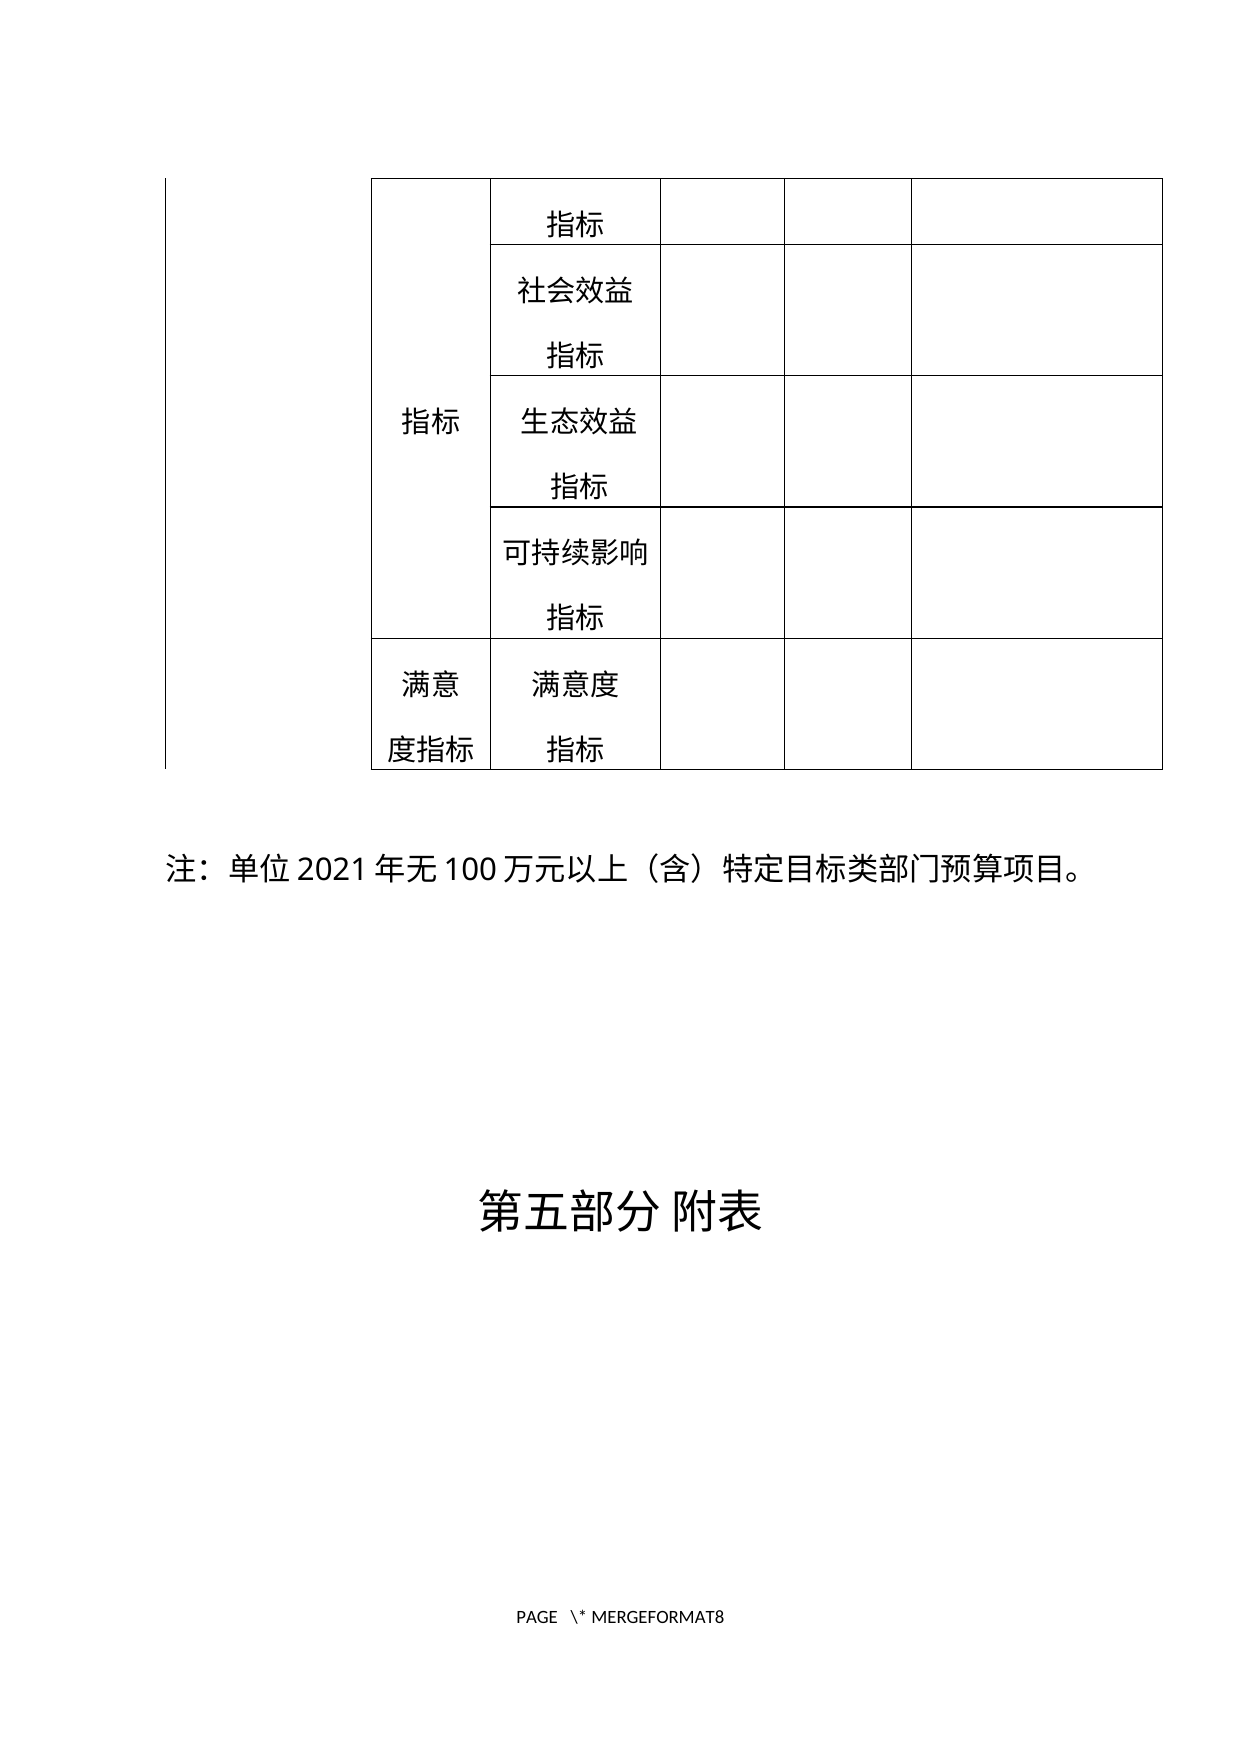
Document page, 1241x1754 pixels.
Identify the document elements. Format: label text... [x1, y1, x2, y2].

table_cell [912, 376, 1162, 506]
table_cell 经济效益 指标 [491, 179, 660, 244]
table_cell 社会效益 指标 [491, 245, 660, 375]
table_cell [785, 639, 911, 768]
table_cell [785, 508, 911, 637]
table_cell [661, 639, 784, 768]
table_cell [785, 376, 911, 506]
table_cell 可持续影响 指标 [491, 508, 660, 637]
table_cell [785, 245, 911, 375]
text 第五部分 附表 [165, 1159, 1075, 1257]
table_cell [661, 179, 784, 244]
table_cell [912, 245, 1162, 375]
table_cell [912, 639, 1162, 768]
table_cell 满意度 指标 [491, 639, 660, 768]
table_cell [661, 245, 784, 375]
table_cell [661, 508, 784, 637]
table_cell 效益 指标 [372, 179, 490, 637]
table_cell [785, 179, 911, 244]
table_cell [912, 508, 1162, 637]
table_cell [661, 376, 784, 506]
text 注：单位2021年无100万元以上（含）特定目标类部门预算项目。 [165, 834, 1075, 899]
table_cell 满意 度指标 [372, 639, 490, 768]
table_cell 生态效益 指标 [491, 376, 660, 506]
table_cell [912, 179, 1162, 244]
